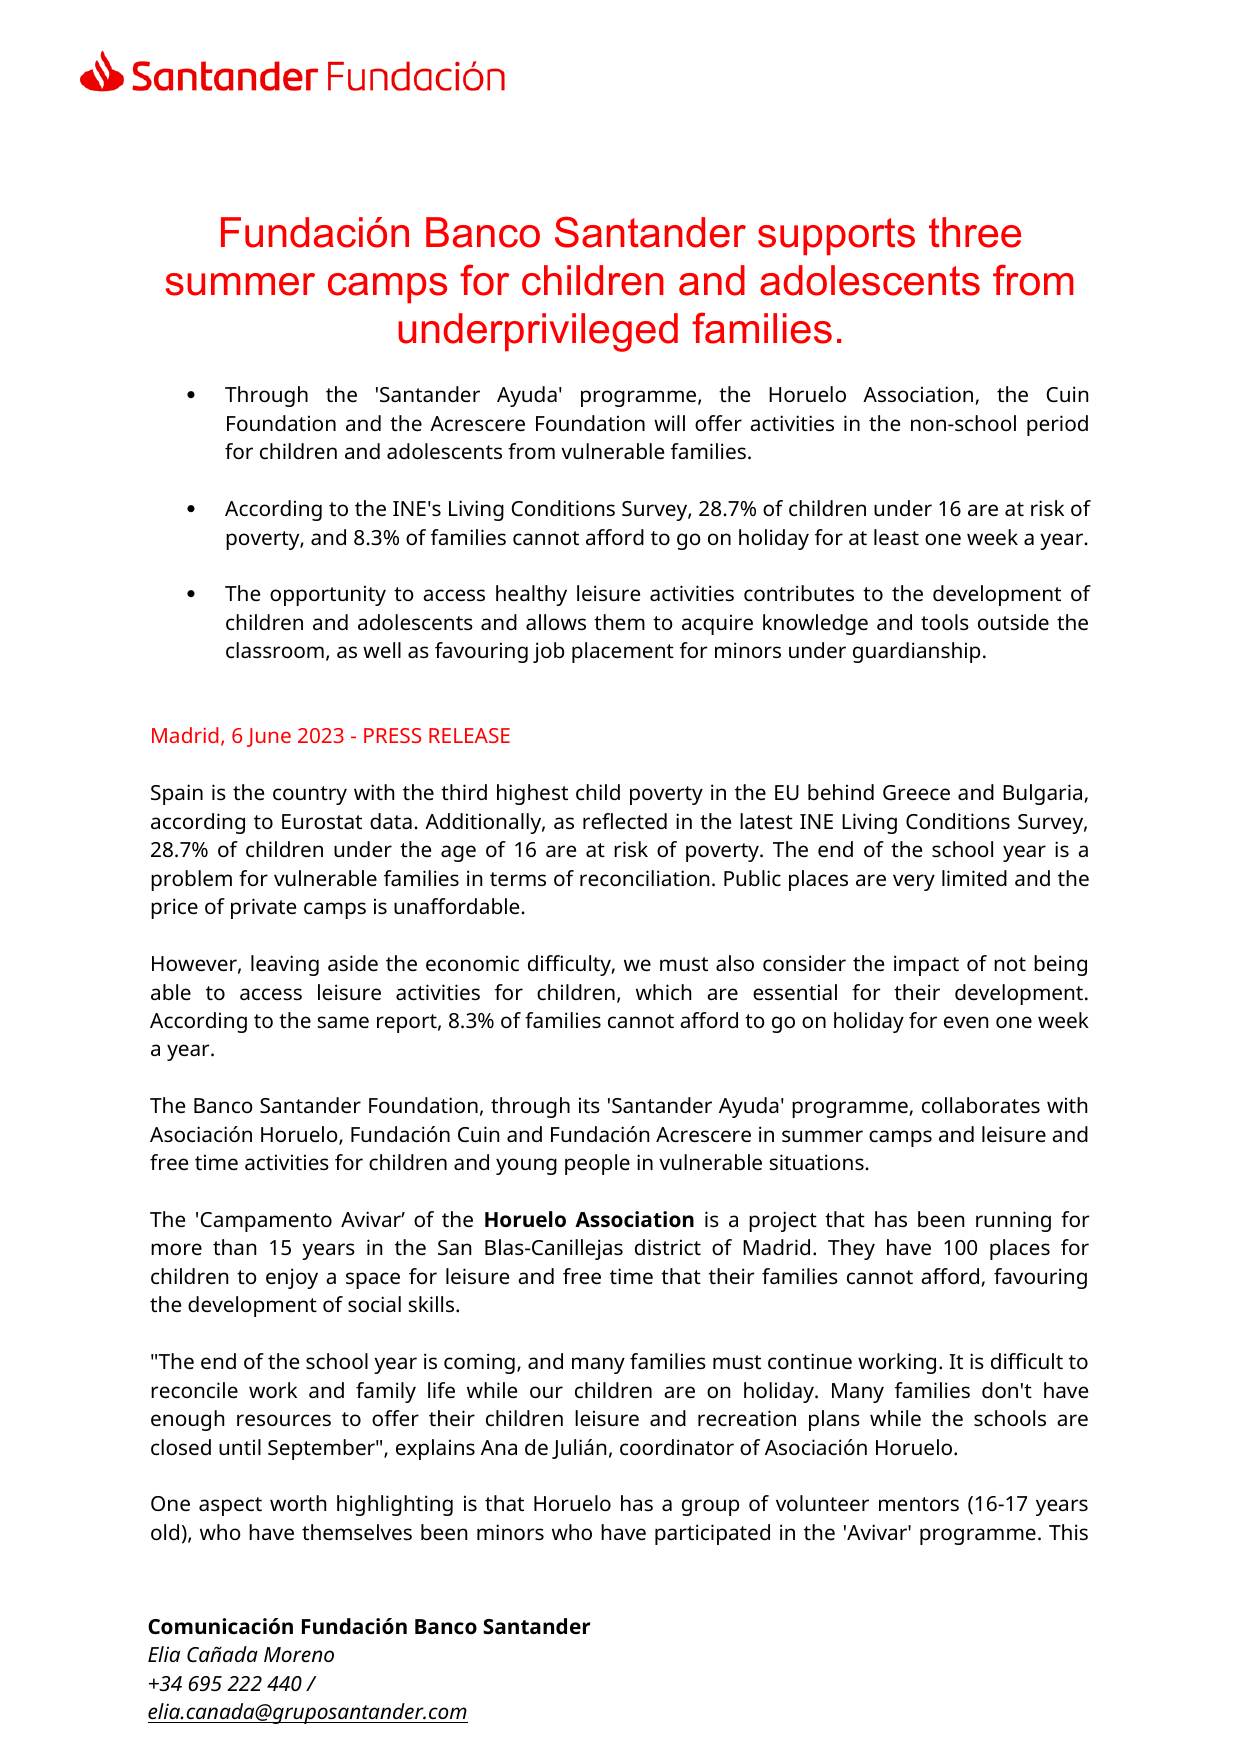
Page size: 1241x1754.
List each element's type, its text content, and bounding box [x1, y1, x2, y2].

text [150, 1489, 1091, 1546]
text Fundación Banco Santander supports three summer camps for children and adolescents from underprivileged families. [150, 208, 1091, 352]
text Spain is the country with the third highest child poverty in the EU behind Greece and Bulgaria, according to Eurostat data. Additionally, as reflected in the latest INE Living Conditions Survey, 28.7% of children under the age of 16 are at risk of poverty. The end of the school year is a problem for vulnerable families in terms of reconciliation. Public places are very limited and the price of private camps is unaffordable. [150, 778, 1091, 921]
text Madrid, 6 June 2023 - PRESS RELEASE [150, 722, 1091, 750]
text "The end of the school year is coming, and many families must continue working. It is difficult to reconcile work and family life while our children are on holiday. Many families don't have enough resources to offer their children leisure and recreation plans while the schools are closed until September", explains Ana de Julián, coordinator of Asociación Horuelo. [150, 1347, 1091, 1461]
list According to the INE's Living Conditions Survey, 28.7% of children under 16 are at risk of poverty, and 8.3% of families cannot afford to go on holiday for at least one week a year. [187, 494, 1091, 551]
picture [36, 17, 548, 135]
text However, leaving aside the economic difficulty, we must also consider the impact of not being able to access leisure activities for children, which are essential for their development. According to the same report, 8.3% of families cannot afford to go on holiday for even one week a year. [150, 949, 1091, 1063]
list Through the 'Santander Ayuda' programme, the Horuelo Association, the Cuin Foundation and the Acrescere Foundation will offer activities in the non-school period for children and adolescents from vulnerable families. [187, 380, 1091, 466]
text The 'Campamento Avivar’ of the Horuelo Association is a project that has been running for more than 15 years in the San Blas-Canillejas district of Madrid. They have 100 places for children to enjoy a space for leisure and free time that their families cannot afford, favouring the development of social skills. [150, 1205, 1091, 1319]
list The opportunity to access healthy leisure activities contributes to the development of children and adolescents and allows them to acquire knowledge and tools outside the classroom, as well as favouring job placement for minors under guardianship. [187, 579, 1091, 665]
text The Banco Santander Foundation, through its 'Santander Ayuda' programme, collaborates with Asociación Horuelo, Fundación Cuin and Fundación Acrescere in summer camps and leisure and free time activities for children and young people in vulnerable situations. [150, 1091, 1091, 1177]
